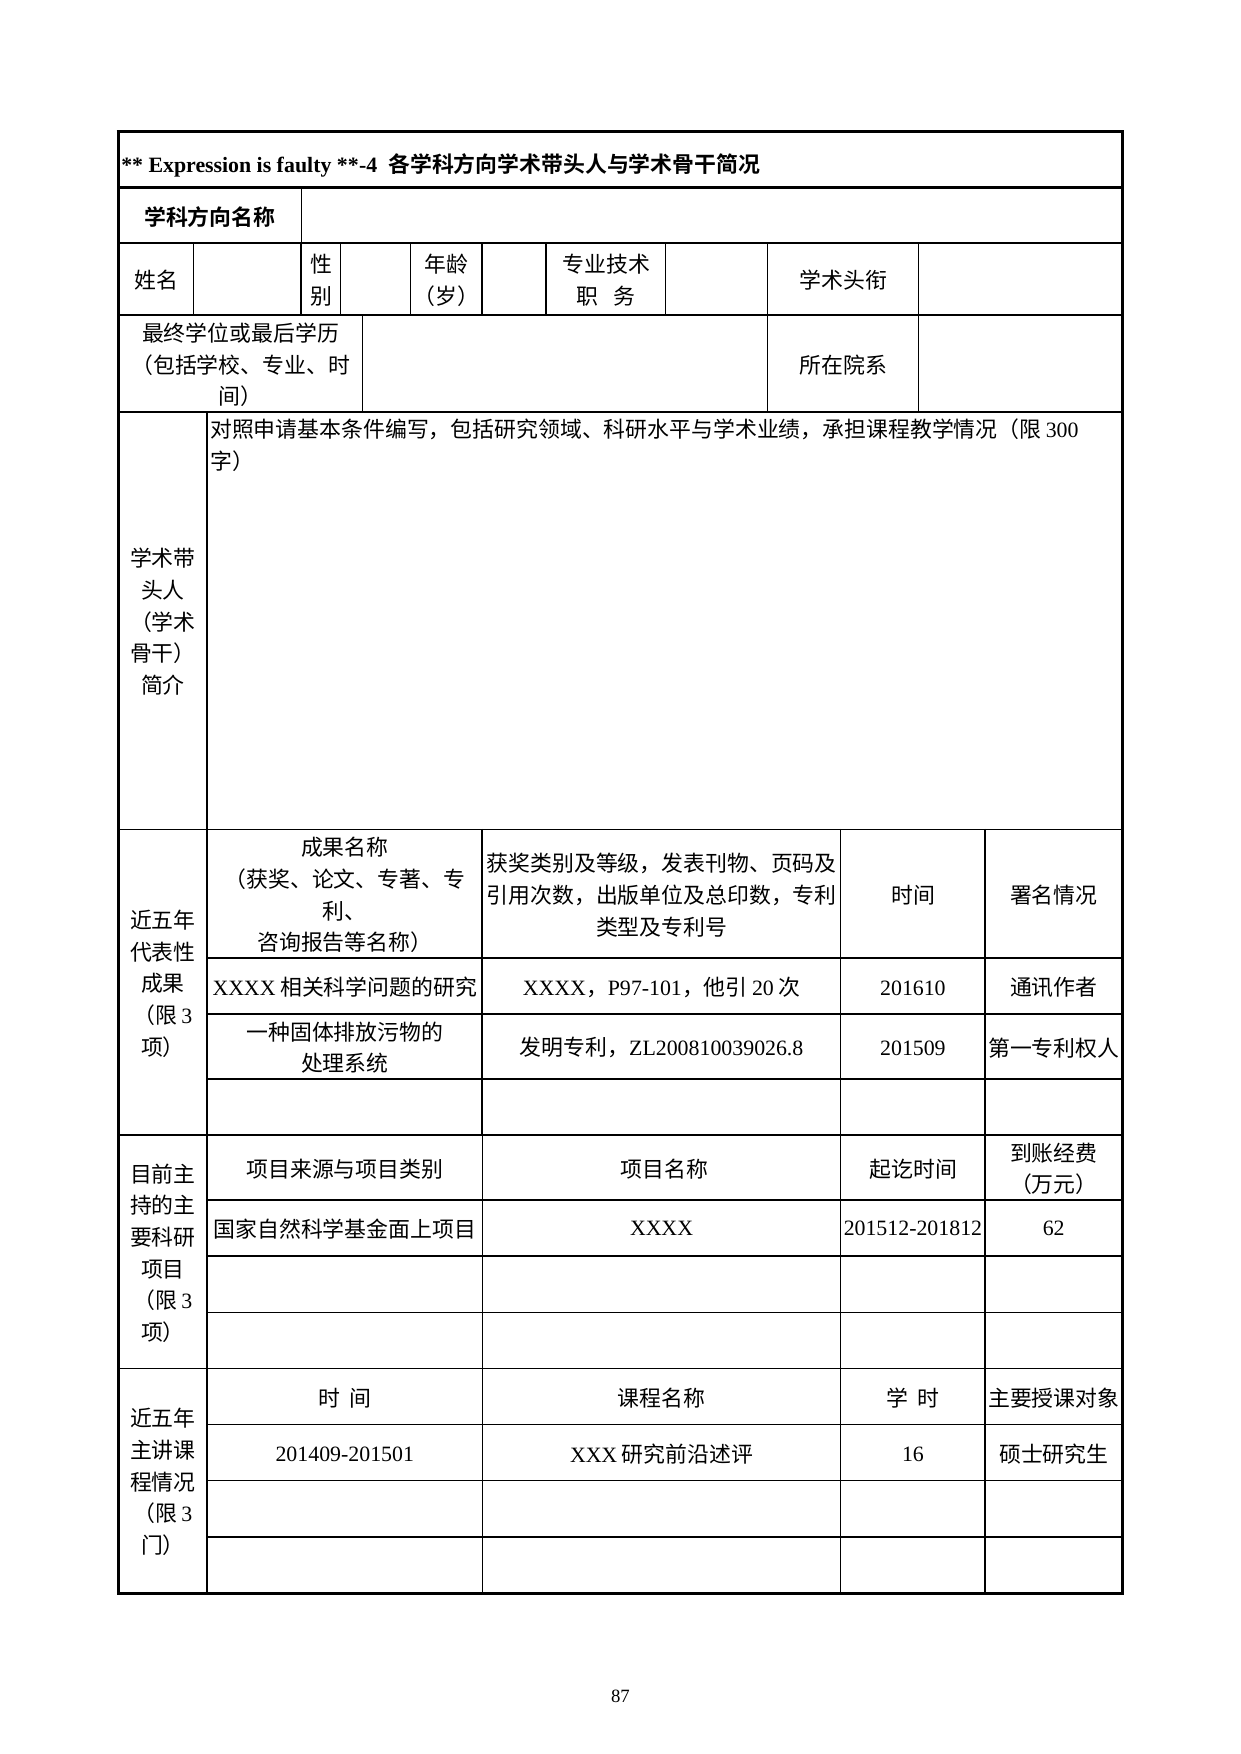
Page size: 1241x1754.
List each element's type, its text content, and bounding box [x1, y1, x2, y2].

table_cell 201610 [841, 959, 984, 1013]
table_cell 到账经费 （万元） [986, 1136, 1121, 1199]
table_cell 姓名 [120, 244, 193, 314]
table_cell 学科方向名称 [120, 189, 301, 242]
table_cell [341, 244, 410, 314]
table_cell [841, 1313, 984, 1367]
table_cell [986, 1313, 1121, 1367]
table_cell [841, 1080, 984, 1134]
table_cell [483, 1313, 840, 1367]
table_cell [208, 1313, 482, 1367]
table_cell 课程名称 [483, 1369, 840, 1424]
table_cell [363, 316, 767, 411]
table_cell 16 [841, 1425, 984, 1480]
table_cell XXXX，P97-101，他引20次 [483, 959, 840, 1013]
table_cell 性别 [302, 244, 340, 314]
table_cell 时间 [841, 830, 984, 957]
table_cell [483, 1257, 840, 1311]
table_cell 学术头衔 [768, 244, 918, 314]
table_cell 项目名称 [483, 1136, 840, 1199]
table_cell 获奖类别及等级，发表刊物、页码及引用次数，出版单位及总印数，专利类型及专利号 [483, 830, 840, 957]
table_cell [208, 1257, 482, 1311]
table_cell [919, 316, 1121, 411]
table_cell 成果名称 （获奖、论文、专著、专利、 咨询报告等名称） [208, 830, 481, 957]
table_cell XXXX相关科学问题的研究 [208, 959, 481, 1013]
table_cell [841, 1538, 984, 1592]
table_cell [986, 1080, 1121, 1134]
table_cell XXXX [483, 1201, 840, 1255]
table_cell 201512-201812 [841, 1201, 984, 1255]
table_cell [483, 244, 545, 314]
table_cell 最终学位或最后学历 （包括学校、专业、时间） [120, 316, 362, 411]
table_cell 一种固体排放污物的 处理系统 [208, 1015, 481, 1078]
table_cell 所在院系 [768, 316, 918, 411]
table_cell 第一专利权人 [986, 1015, 1121, 1078]
table_cell 国家自然科学基金面上项目 [208, 1201, 482, 1255]
table_cell [194, 244, 300, 314]
table_cell 通讯作者 [986, 959, 1121, 1013]
table_cell [208, 1481, 482, 1536]
table_cell [986, 1538, 1121, 1592]
table_header II-4 各学科方向学术带头人与学术骨干简况 [120, 133, 1121, 186]
table_cell [986, 1481, 1121, 1536]
table_cell XXX研究前沿述评 [483, 1425, 840, 1480]
table_cell [208, 1538, 482, 1592]
table_cell 近五年代表性成果（限3项） [120, 830, 206, 1134]
table_cell 年龄（岁） [411, 244, 481, 314]
table_cell 目前主持的主要科研项目 （限3项） [120, 1136, 206, 1367]
table_cell [483, 1538, 840, 1592]
table_cell 起讫时间 [841, 1136, 984, 1199]
table_cell [841, 1257, 984, 1311]
table_cell 硕士研究生 [986, 1425, 1121, 1480]
table_cell [483, 1080, 840, 1134]
table_cell 时 间 [208, 1369, 482, 1424]
table_cell 项目来源与项目类别 [208, 1136, 482, 1199]
table_cell [841, 1481, 984, 1536]
table_cell 近五年主讲课程情况（限3门） [120, 1369, 206, 1592]
table_cell 201509 [841, 1015, 984, 1078]
table_cell [302, 189, 1121, 242]
table_cell [666, 244, 767, 314]
table_cell 发明专利，ZL200810039026.8 [483, 1015, 840, 1078]
table_cell 专业技术 职 务 [547, 244, 665, 314]
table_cell 学 时 [841, 1369, 984, 1424]
table_cell 学术带头人（学术骨干）简介 [120, 413, 206, 829]
table_cell 201409-201501 [208, 1425, 482, 1480]
table_cell [208, 1080, 481, 1134]
table_cell 62 [986, 1201, 1121, 1255]
table_cell [483, 1481, 840, 1536]
table_cell [986, 1257, 1121, 1311]
table_cell [919, 244, 1121, 314]
table_cell 对照申请基本条件编写，包括研究领域、科研水平与学术业绩，承担课程教学情况（限300字） [208, 413, 1121, 829]
table_cell 主要授课对象 [986, 1369, 1121, 1424]
table_cell 署名情况 [986, 830, 1121, 957]
